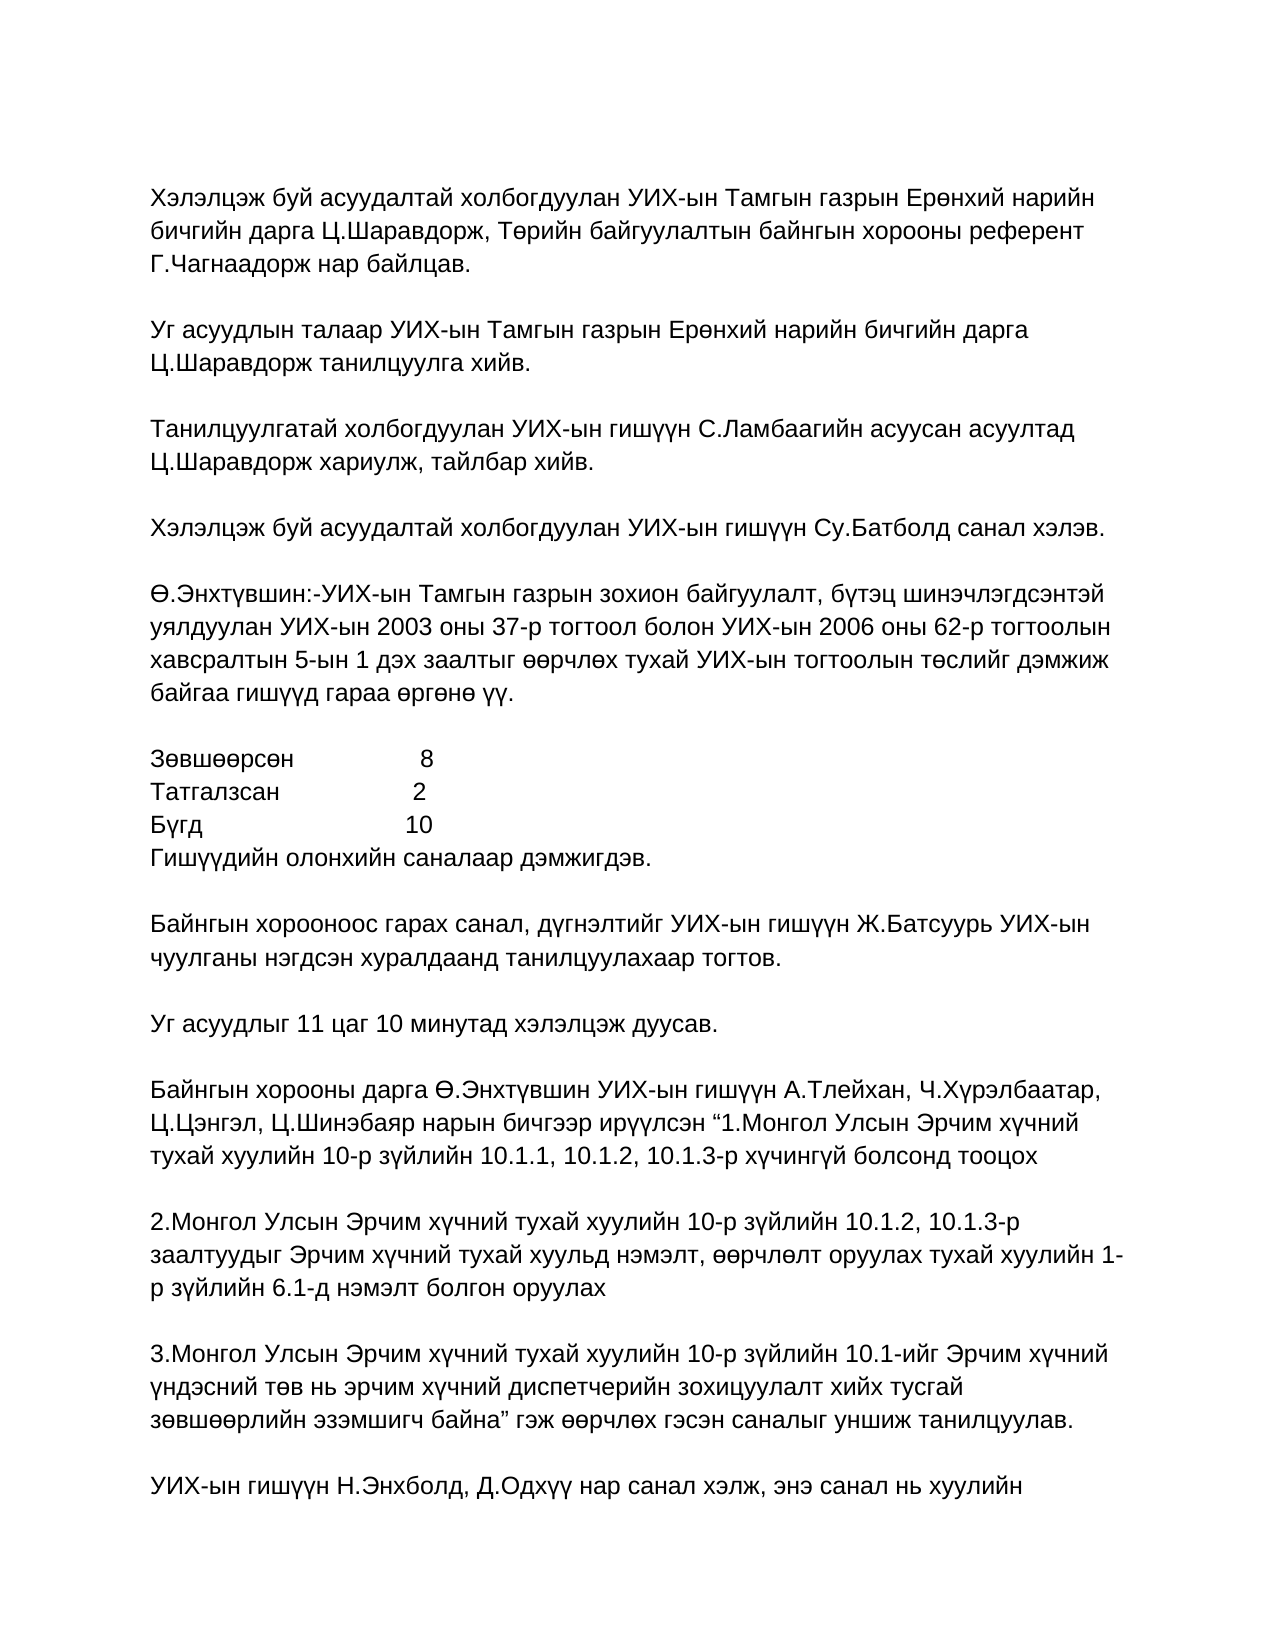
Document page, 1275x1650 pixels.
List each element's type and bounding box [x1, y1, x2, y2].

text [150, 150, 1125, 1499]
